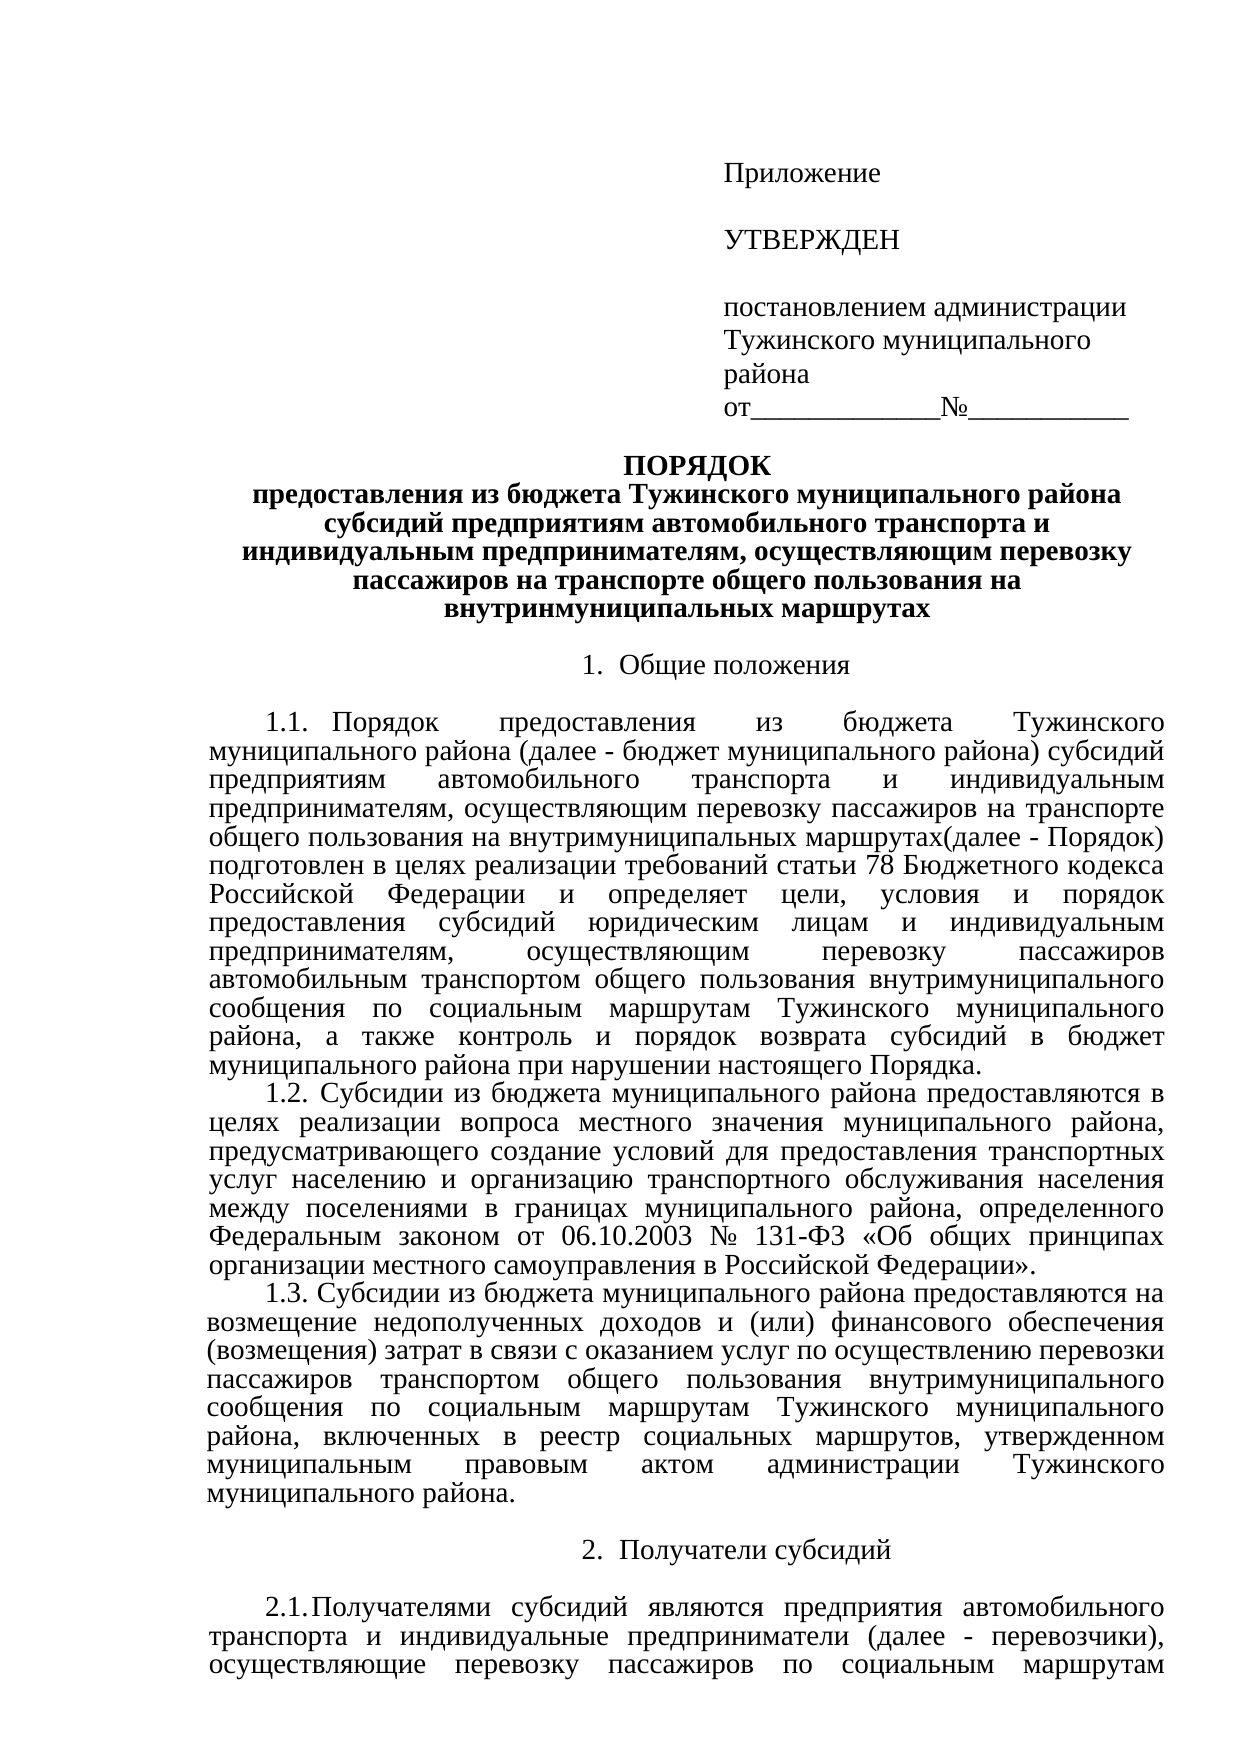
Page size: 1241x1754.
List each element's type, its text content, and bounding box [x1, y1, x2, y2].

text постановлением администрации Тужинского муниципального района от_____________№___________ [723, 289, 1142, 424]
list Субсидии из бюджета муниципального района предоставляются в целях реализации вопроса местного значения муниципального района, предусматривающего создание условий для предоставления транспортных услуг населению и организацию транспортного обслуживания населения между поселениями в границах муниципального района, определенного Федеральным законом от 06.10.2003 № 131-Ф3 «Об общих принципах организации местного самоуправления в Российской Федерации». [208, 1080, 1165, 1280]
text Приложение [723, 155, 1142, 189]
list Получатели субсидий [581, 1537, 1167, 1565]
text ПОРЯДОК [623, 452, 1167, 481]
list Общие положения [581, 652, 1167, 681]
text УТВЕРЖДЕН [723, 222, 1142, 256]
list Порядок предоставления из бюджета Тужинского муниципального района (далее - бюджет муниципального района) субсидий предприятиям автомобильного транспорта и индивидуальным предпринимателям, осуществляющим перевозку пассажиров на транспорте общего пользования на внутримуниципальных маршрутах(далее - Порядок) подготовлен в целях реализации требований статьи 78 Бюджетного кодекса Российской Федерации и определяет цели, условия и порядок предоставления субсидий юридическим лицам и индивидуальным предпринимателям, осуществляющим перевозку пассажиров автомобильным транспортом общего пользования внутримуниципального сообщения по социальным маршрутам Тужинского муниципального района, а также контроль и порядок возврата субсидий в бюджет муниципального района при нарушении настоящего Порядка. [208, 709, 1165, 1080]
text предоставления из бюджета Тужинского муниципального района субсидий предприятиям автомобильного транспорта и индивидуальным предпринимателям, осуществляющим перевозку пассажиров на транспорте общего пользования на внутринмуниципальных маршрутах [206, 481, 1167, 623]
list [208, 1594, 1165, 1679]
text 1.3. Субсидии из бюджета муниципального района предоставляются на возмещение недополученных доходов и (или) финансового обеспечения (возмещения) затрат в связи с оказанием услуг по осуществлению перевозки пассажиров транспортом общего пользования внутримуниципального сообщения по социальным маршрутам Тужинского муниципального района, включенных в реестр социальных маршрутов, утвержденном муниципальным правовым актом администрации Тужинского муниципального района. [206, 1280, 1165, 1508]
